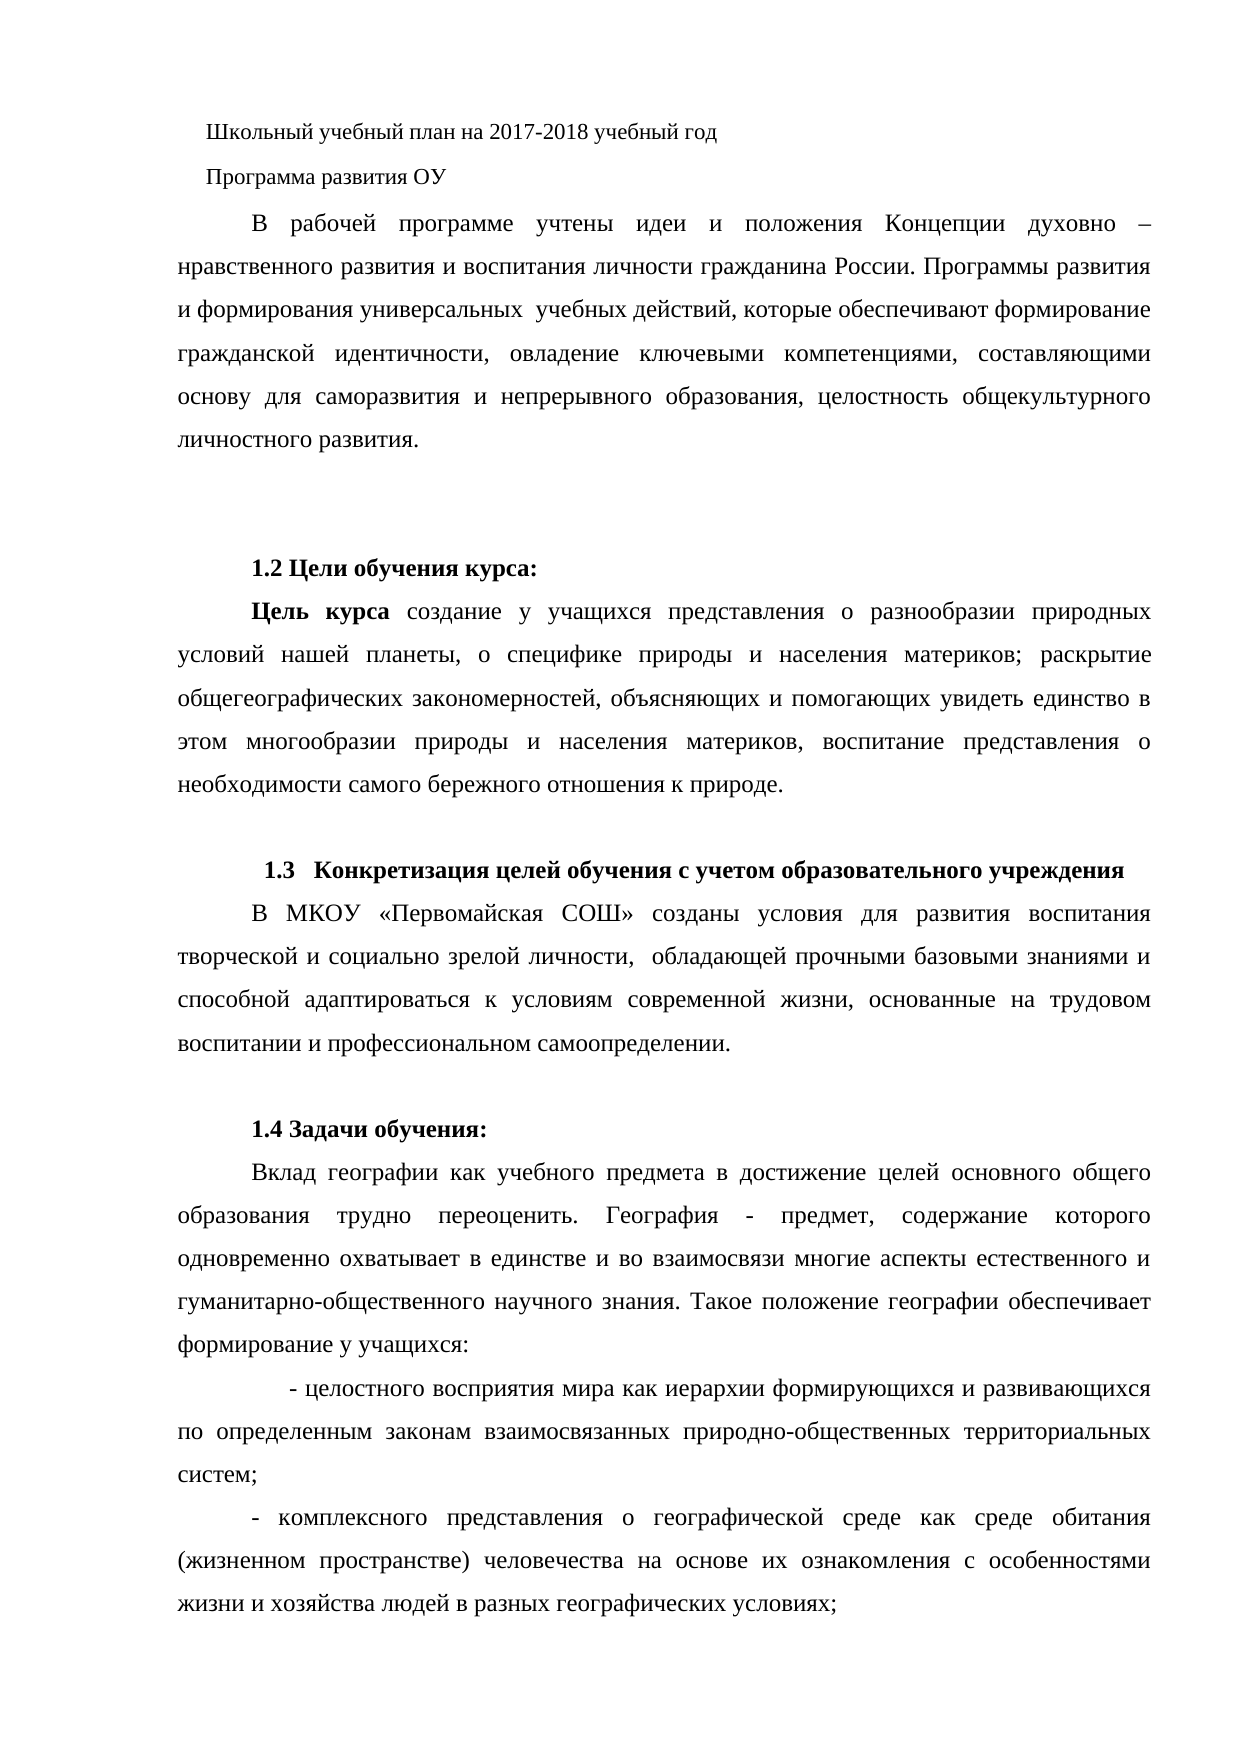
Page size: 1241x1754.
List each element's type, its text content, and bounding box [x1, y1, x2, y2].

text 1.2 Цели обучения курса: [177, 553, 1152, 582]
text 1.3 Конкретизация целей обучения с учетом образовательного учреждения [177, 855, 1152, 884]
text Вклад географии как учебного предмета в достижение целей основного общего образования трудно переоценить. География - предмет, содержание которого одновременно охватывает в единстве и во взаимосвязи многие аспекты естественного и гуманитарно-общественного научного знания. Такое положение географии обеспечивает формирование у учащихся: [177, 1157, 1152, 1358]
text - целостного восприятия мира как иерархии формирующихся и развивающихся по определенным законам взаимосвязанных природно-общественных территориальных систем; [177, 1373, 1152, 1488]
text Школьный учебный план на 2017-2018 учебный год [177, 118, 1152, 144]
text Цель курса создание у учащихся представления о разнообразии природных условий нашей планеты, о специфике природы и населения материков; раскрытие общегеографических закономерностей, объясняющих и помогающих увидеть единство в этом многообразии природы и населения материков, воспитание представления о необходимости самого бережного отношения к природе. [177, 596, 1152, 798]
text 1.4 Задачи обучения: [177, 1114, 1152, 1143]
text В МКОУ «Первомайская СОШ» созданы условия для развития воспитания творческой и социально зрелой личности, обладающей прочными базовыми знаниями и способной адаптироваться к условиям современной жизни, основанные на трудовом воспитании и профессиональном самоопределении. [177, 898, 1152, 1056]
text Программа развития ОУ [177, 163, 1152, 189]
text В рабочей программе учтены идеи и положения Концепции духовно – нравственного развития и воспитания личности гражданина России. Программы развития и формирования универсальных учебных действий, которые обеспечивают формирование гражданской идентичности, овладение ключевыми компетенциями, составляющими основу для саморазвития и непрерывного образования, целостность общекультурного личностного развития. [177, 208, 1152, 453]
text - комплексного представления о географической среде как среде обитания (жизненном пространстве) человечества на основе их ознакомления с особенностями жизни и хозяйства людей в разных географических условиях; [177, 1502, 1152, 1617]
